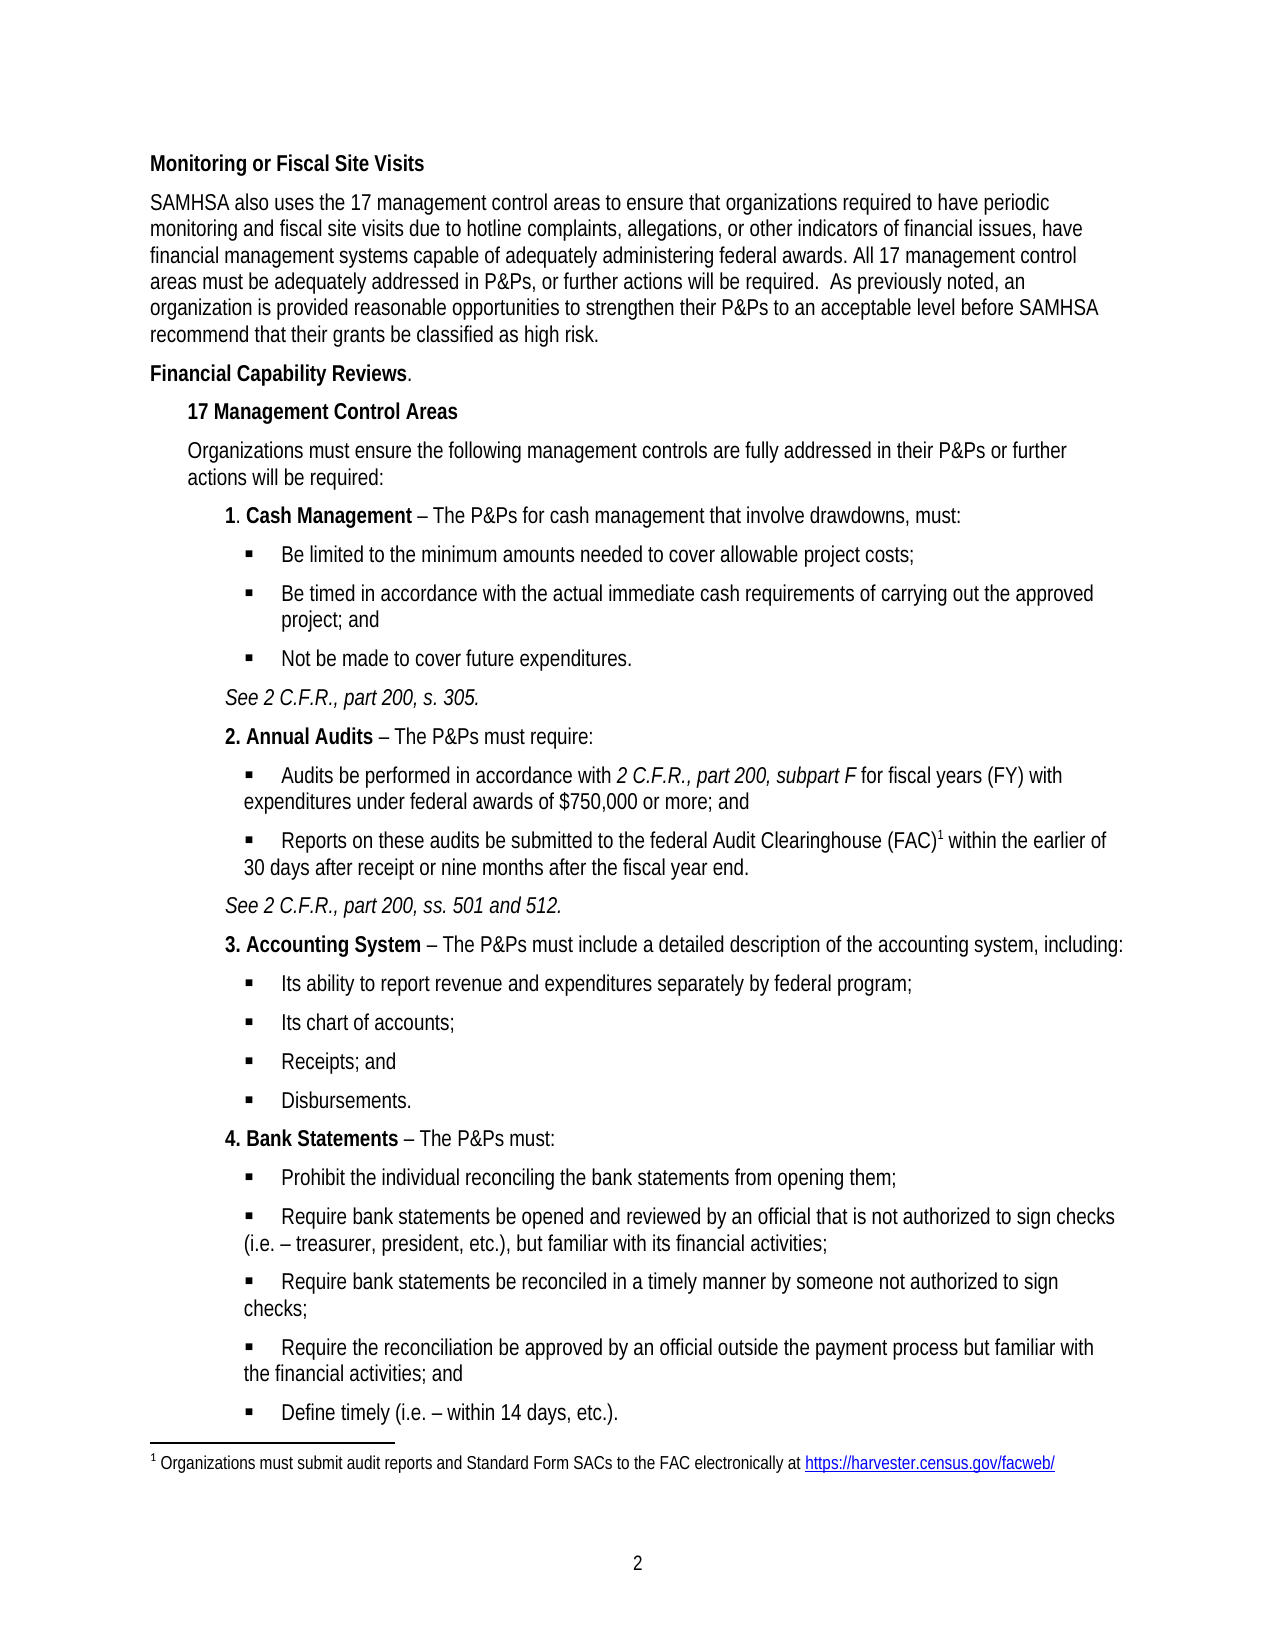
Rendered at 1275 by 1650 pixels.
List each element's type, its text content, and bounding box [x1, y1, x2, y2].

list Its ability to report revenue and expenditures separately by federal program; [244, 970, 1125, 996]
list Not be made to cover future expenditures. [244, 645, 1125, 672]
text 3. Accounting System – The P&Ps must include a detailed description of the accounting system, including: [225, 931, 1125, 957]
list Be limited to the minimum amounts needed to cover allowable project costs; [244, 541, 1125, 568]
text 2. Annual Audits – The P&Ps must require: [225, 723, 1125, 749]
list Its chart of accounts; [244, 1009, 1125, 1035]
list Receipts; and [244, 1048, 1125, 1074]
text 4. Bank Statements – The P&Ps must: [225, 1125, 1125, 1152]
text See 2 C.F.R., part 200, ss. 501 and 512. [225, 892, 1125, 919]
text Financial Capability Reviews. [150, 359, 1125, 386]
text See 2 C.F.R., part 200, s. 305. [225, 684, 1125, 711]
list Disbursements. [244, 1087, 1125, 1113]
text Monitoring or Fiscal Site Visits [150, 150, 1125, 176]
list Require bank statements be reconciled in a timely manner by someone not authorized to sign checks; [244, 1268, 1125, 1321]
list Be timed in accordance with the actual immediate cash requirements of carrying out the approved project; and [244, 580, 1125, 633]
list Require the reconciliation be approved by an official outside the payment process but familiar with the financial activities; and [244, 1333, 1125, 1386]
list Define timely (i.e. – within 14 days, etc.). [244, 1399, 1125, 1425]
list Require bank statements be opened and reviewed by an official that is not authorized to sign checks (i.e. – treasurer, president, etc.), but familiar with its financial activities; [244, 1203, 1125, 1256]
text SAMHSA also uses the 17 management control areas to ensure that organizations required to have periodic monitoring and fiscal site visits due to hotline complaints, allegations, or other indicators of financial issues, have financial management systems capable of adequately administering federal awards. All 17 management control areas must be adequately addressed in P&Ps, or further actions will be required. As previously noted, an organization is provided reasonable opportunities to strengthen their P&Ps to an acceptable level before SAMHSA recommend that their grants be classified as high risk. [150, 189, 1125, 347]
list Prohibit the individual reconciling the bank statements from opening them; [244, 1164, 1125, 1191]
list Reports on these audits be submitted to the federal Audit Clearinghouse (FAC) within the earlier of 30 days after receipt or nine months after the fiscal year end. [244, 827, 1125, 880]
text 1. Cash Management – The P&Ps for cash management that involve drawdowns, must: [225, 502, 1125, 529]
text Organizations must ensure the following management controls are fully addressed in their P&Ps or further actions will be required: [187, 437, 1125, 490]
list Audits be performed in accordance with 2 C.F.R., part 200, subpart F for fiscal years (FY) with expenditures under federal awards of $750,000 or more; and [244, 762, 1125, 814]
text 17 Management Control Areas [150, 398, 1125, 425]
